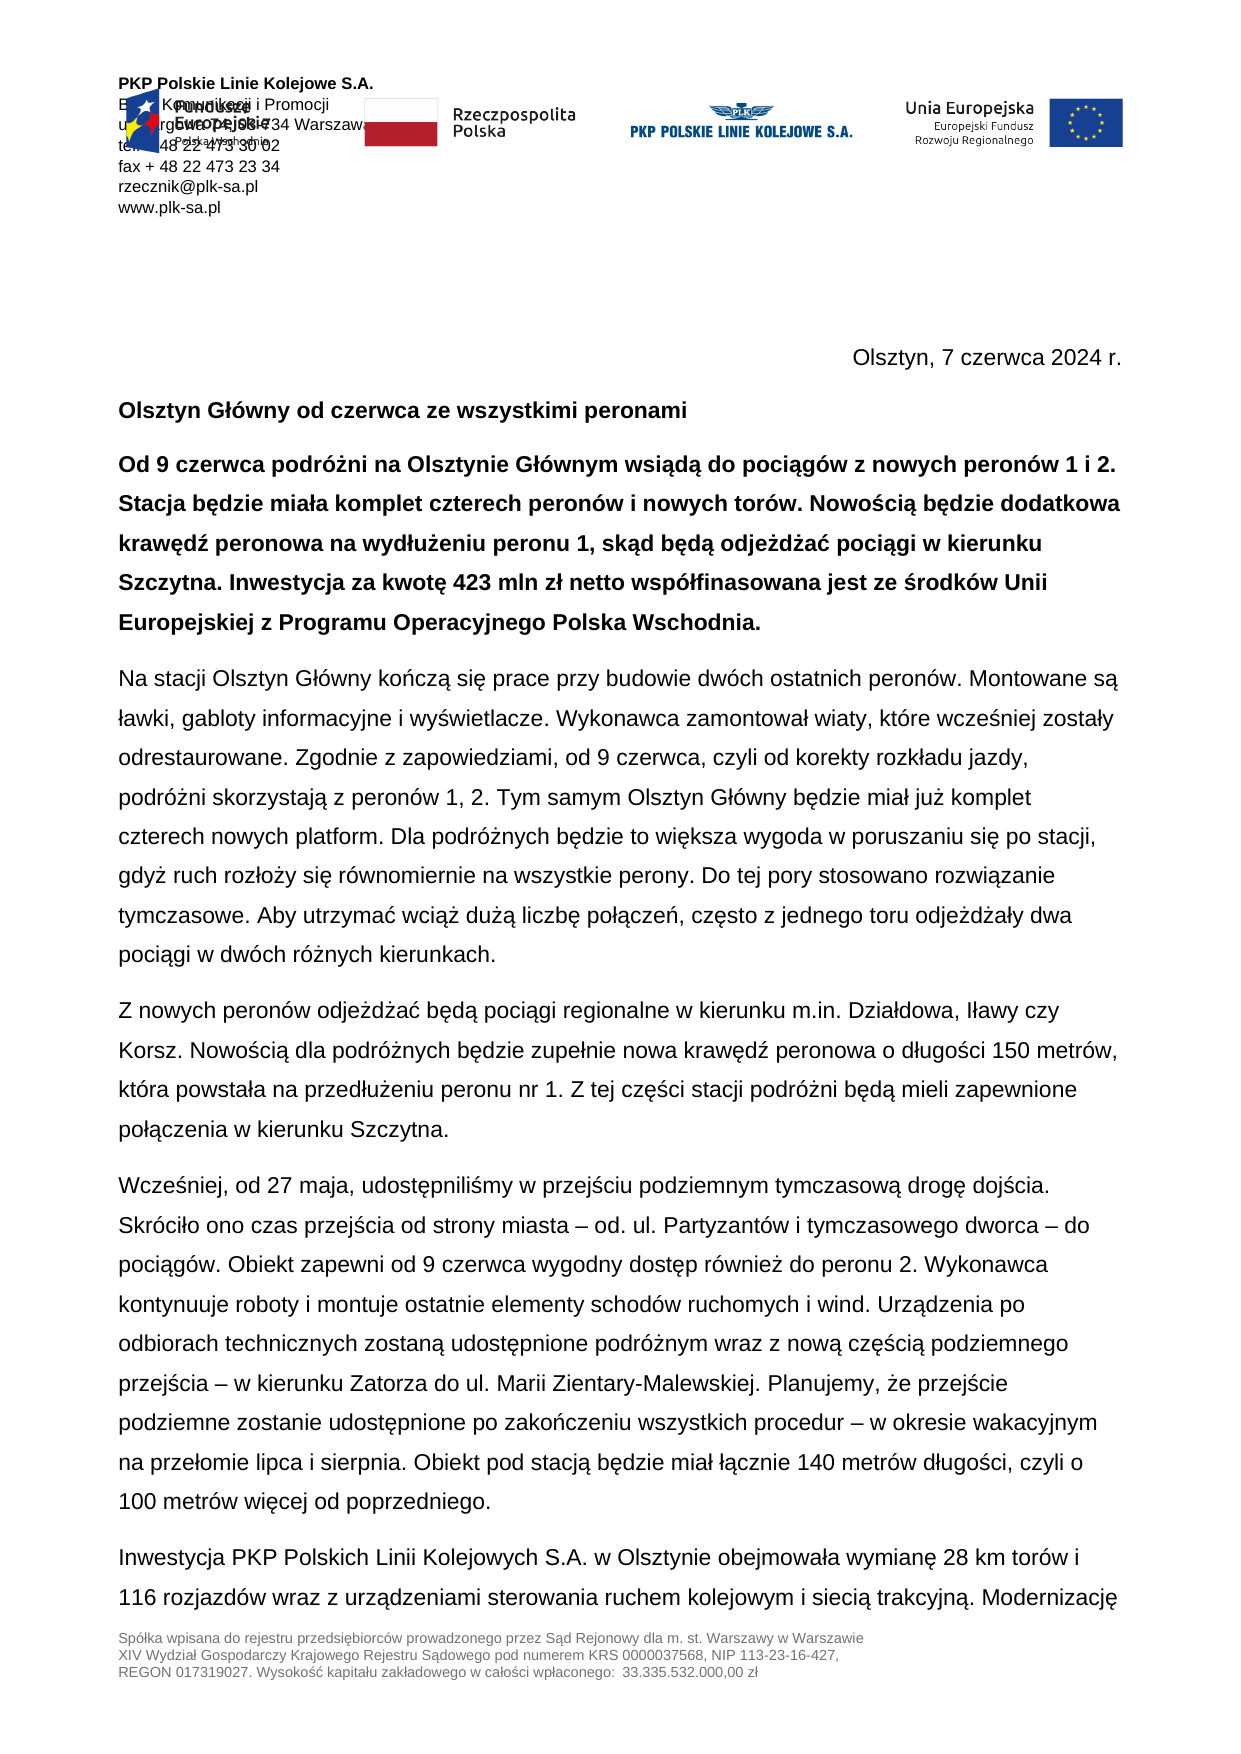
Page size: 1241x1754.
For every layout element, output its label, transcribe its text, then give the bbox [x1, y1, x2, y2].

subtitle Olsztyn Główny od czerwca ze wszystkimi peronami [118, 397, 1122, 424]
text Wcześniej, od 27 maja, udostępniliśmy w przejściu podziemnym tymczasową drogę dojścia. Skróciło ono czas przejścia od strony miasta – od. ul. Partyzantów i tymczasowego dworca – do pociągów. Obiekt zapewni od 9 czerwca wygodny dostęp również do peronu 2. Wykonawca kontynuuje roboty i montuje ostatnie elementy schodów ruchomych i wind. Urządzenia po odbiorach technicznych zostaną udostępnione podróżnym wraz z nową częścią podziemnego przejścia – w kierunku Zatorza do ul. Marii Zientary-Malewskiej. Planujemy, że przejście podziemne zostanie udostępnione po zakończeniu wszystkich procedur – w okresie wakacyjnym na przełomie lipca i sierpnia. Obiekt pod stacją będzie miał łącznie 140 metrów długości, czyli o 100 metrów więcej od poprzedniego. [118, 1172, 1122, 1514]
text Od 9 czerwca podróżni na Olsztynie Głównym wsiądą do pociągów z nowych peronów 1 i 2. Stacja będzie miała komplet czterech peronów i nowych torów. Nowością będzie dodatkowa krawędź peronowa na wydłużeniu peronu 1, skąd będą odjeżdżać pociągi w kierunku Szczytna. Inwestycja za kwotę 423 mln zł netto współfinasowana jest ze środków Unii Europejskiej z Programu Operacyjnego Polska Wschodnia. [118, 451, 1122, 635]
text Olsztyn, 7 czerwca 2024 r. [118, 344, 1122, 370]
text Na stacji Olsztyn Główny kończą się prace przy budowie dwóch ostatnich peronów. Montowane są ławki, gabloty informacyjne i wyświetlacze. Wykonawca zamontował wiaty, które wcześniej zostały odrestaurowane. Zgodnie z zapowiedziami, od 9 czerwca, czyli od korekty rozkładu jazdy, podróżni skorzystają z peronów 1, 2. Tym samym Olsztyn Główny będzie miał już komplet czterech nowych platform. Dla podróżnych będzie to większa wygoda w poruszaniu się po stacji, gdyż ruch rozłoży się równomiernie na wszystkie perony. Do tej pory stosowano rozwiązanie tymczasowe. Aby utrzymać wciąż dużą liczbę połączeń, często z jednego toru odjeżdżały dwa pociągi w dwóch różnych kierunkach. [118, 665, 1122, 968]
picture [118, 73, 1126, 170]
text Z nowych peronów odjeżdżać będą pociągi regionalne w kierunku m.in. Działdowa, Iławy czy Korsz. Nowością dla podróżnych będzie zupełnie nowa krawędź peronowa o długości 150 metrów, która powstała na przedłużeniu peronu nr 1. Z tej części stacji podróżni będą mieli zapewnione połączenia w kierunku Szczytna. [118, 997, 1122, 1142]
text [118, 1544, 1122, 1610]
